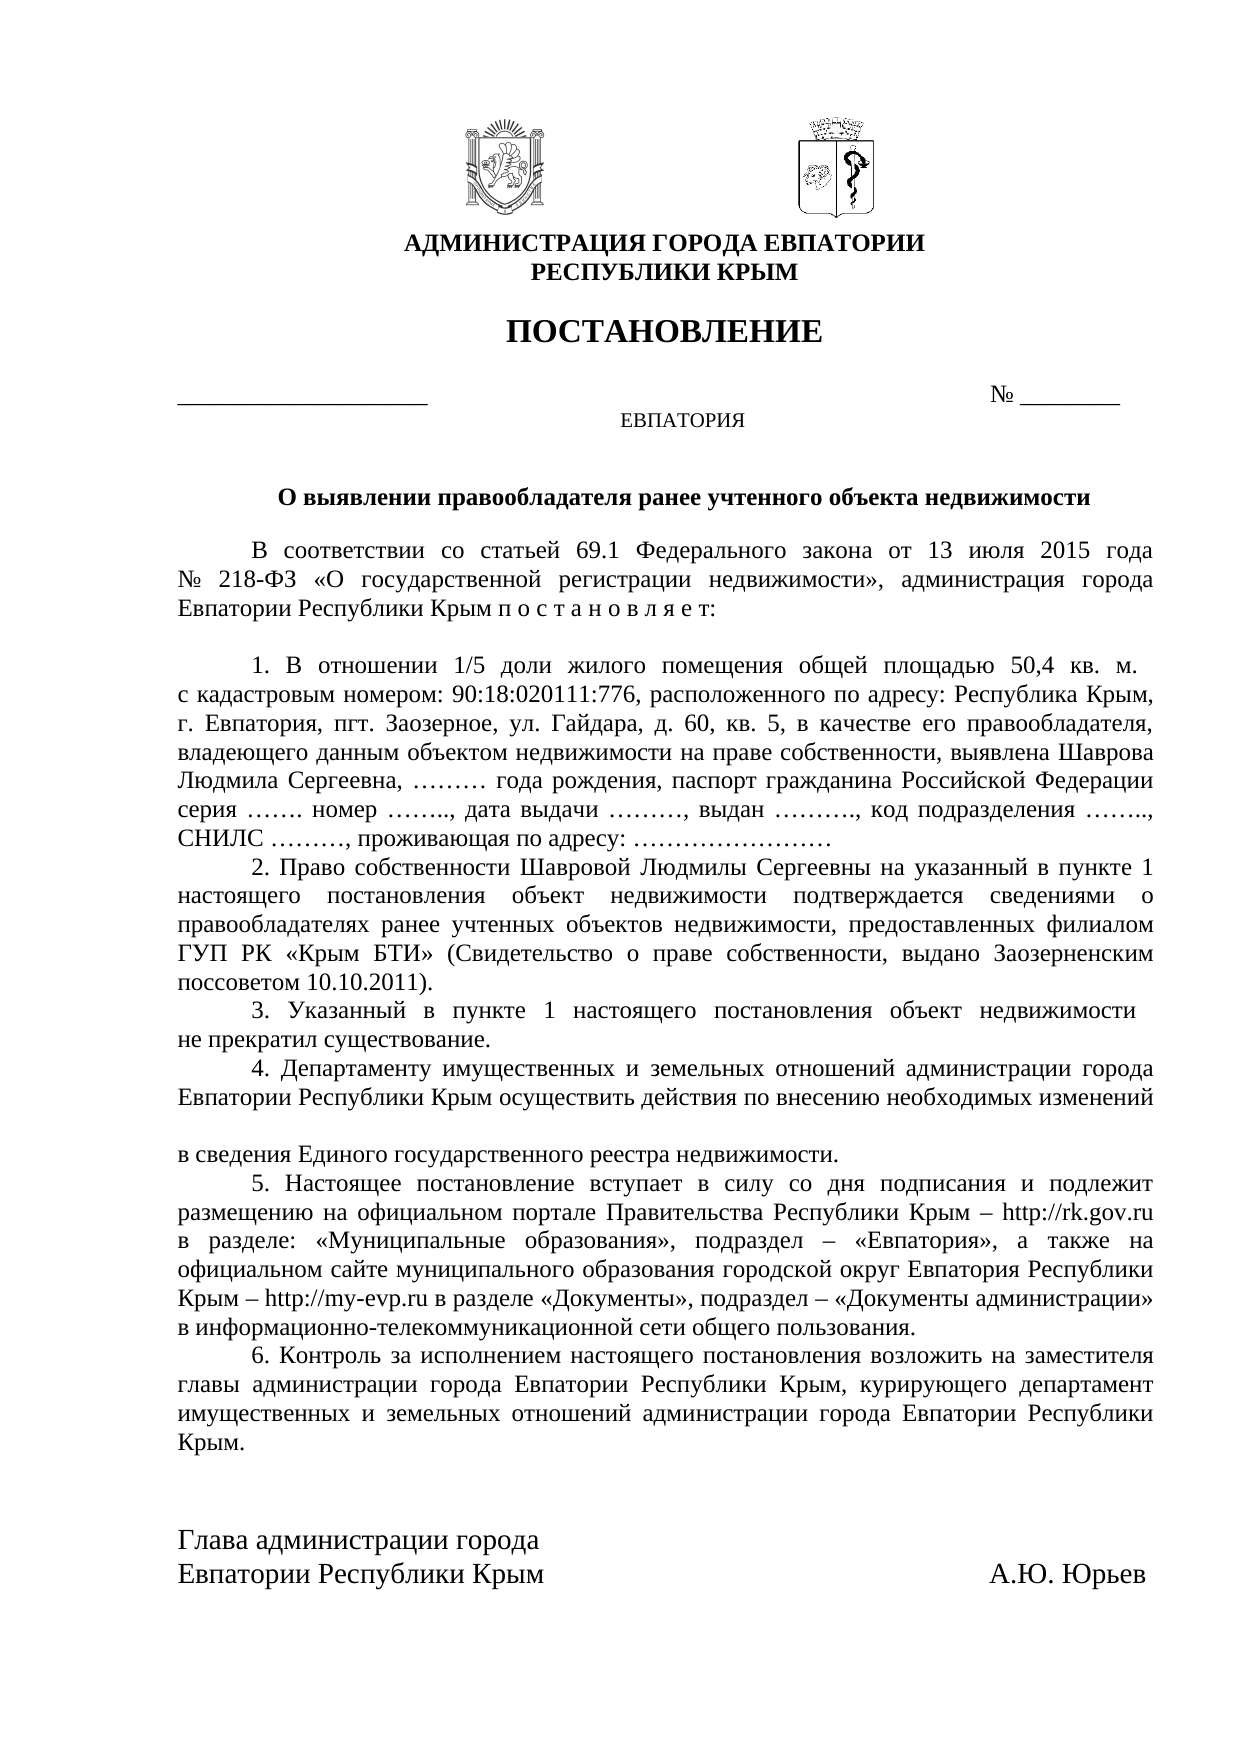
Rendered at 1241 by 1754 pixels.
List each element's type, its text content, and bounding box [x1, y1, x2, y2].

text ____________________ № ________ [177, 379, 1152, 407]
text Глава администрации города [177, 1522, 1152, 1556]
text ЕВПАТОРИЯ [177, 407, 1152, 432]
text 6. Контроль за исполнением настоящего постановления возложить на заместителя главы администрации города Евпатории Республики Крым, курирующего департамент имущественных и земельных отношений администрации города Евпатории Республики Крым. [177, 1340, 1154, 1455]
text ПОСТАНОВЛЕНИЕ [177, 311, 1152, 349]
text 3. Указанный в пункте 1 настоящего постановления объект недвижимости не прекратил существование. [177, 995, 1154, 1053]
text АДМИНИСТРАЦИЯ ГОРОДА ЕВПАТОРИИ [177, 228, 1152, 257]
text О выявлении правообладателя ранее учтенного объекта недвижимости [177, 482, 1093, 510]
text 5. Настоящее постановление вступает в силу со дня подписания и подлежит размещению на официальном портале Правительства Республики Крым – http://rk.gov.ru в разделе: «Муниципальные образования», подраздел – «Евпатория», а также на официальном сайте муниципального образования городской округ Евпатория Республики Крым – http://my-evp.ru в разделе «Документы», подраздел – «Документы администрации» в информационно-телекоммуникационной сети общего пользования. [177, 1168, 1154, 1340]
text 2. Право собственности Шавровой Людмилы Сергеевны на указанный в пункте 1 настоящего постановления объект недвижимости подтверждается сведениями о правообладателях ранее учтенных объектов недвижимости, предоставленных филиалом ГУП РК «Крым БТИ» (Свидетельство о праве собственности, выдано Заозерненским поссоветом 10.10.2011). [177, 852, 1154, 995]
picture [798, 117, 874, 218]
text Евпатории Республики Крым А.Ю. Юрьев [177, 1556, 1152, 1589]
text 1. В отношении 1/5 доли жилого помещения общей площадью 50,4 кв. м. с кадастровым номером: 90:18:020111:776, расположенного по адресу: Республика Крым, г. Евпатория, пгт. Заозерное, ул. Гайдара, д. 60, кв. 5, в качестве его правообладателя, владеющего данным объектом недвижимости на праве собственности, выявлена Шаврова Людмила Сергеевна, ……… года рождения, паспорт гражданина Российской Федерации серия ……. номер …….., дата выдачи ………, выдан ………., код подразделения …….., СНИЛС ………, проживающая по адресу: …………………… [177, 650, 1154, 852]
text 4. Департаменту имущественных и земельных отношений администрации города Евпатории Республики Крым осуществить действия по внесению необходимых изменений в сведения Единого государственного реестра недвижимости. [177, 1053, 1154, 1168]
text РЕСПУБЛИКИ КРЫМ [177, 257, 1152, 286]
text В соответствии со статьей 69.1 Федерального закона от 13 июля 2015 года № 218-ФЗ «О государственной регистрации недвижимости», администрация города Евпатории Республики Крым п о с т а н о в л я е т: [177, 535, 1154, 622]
